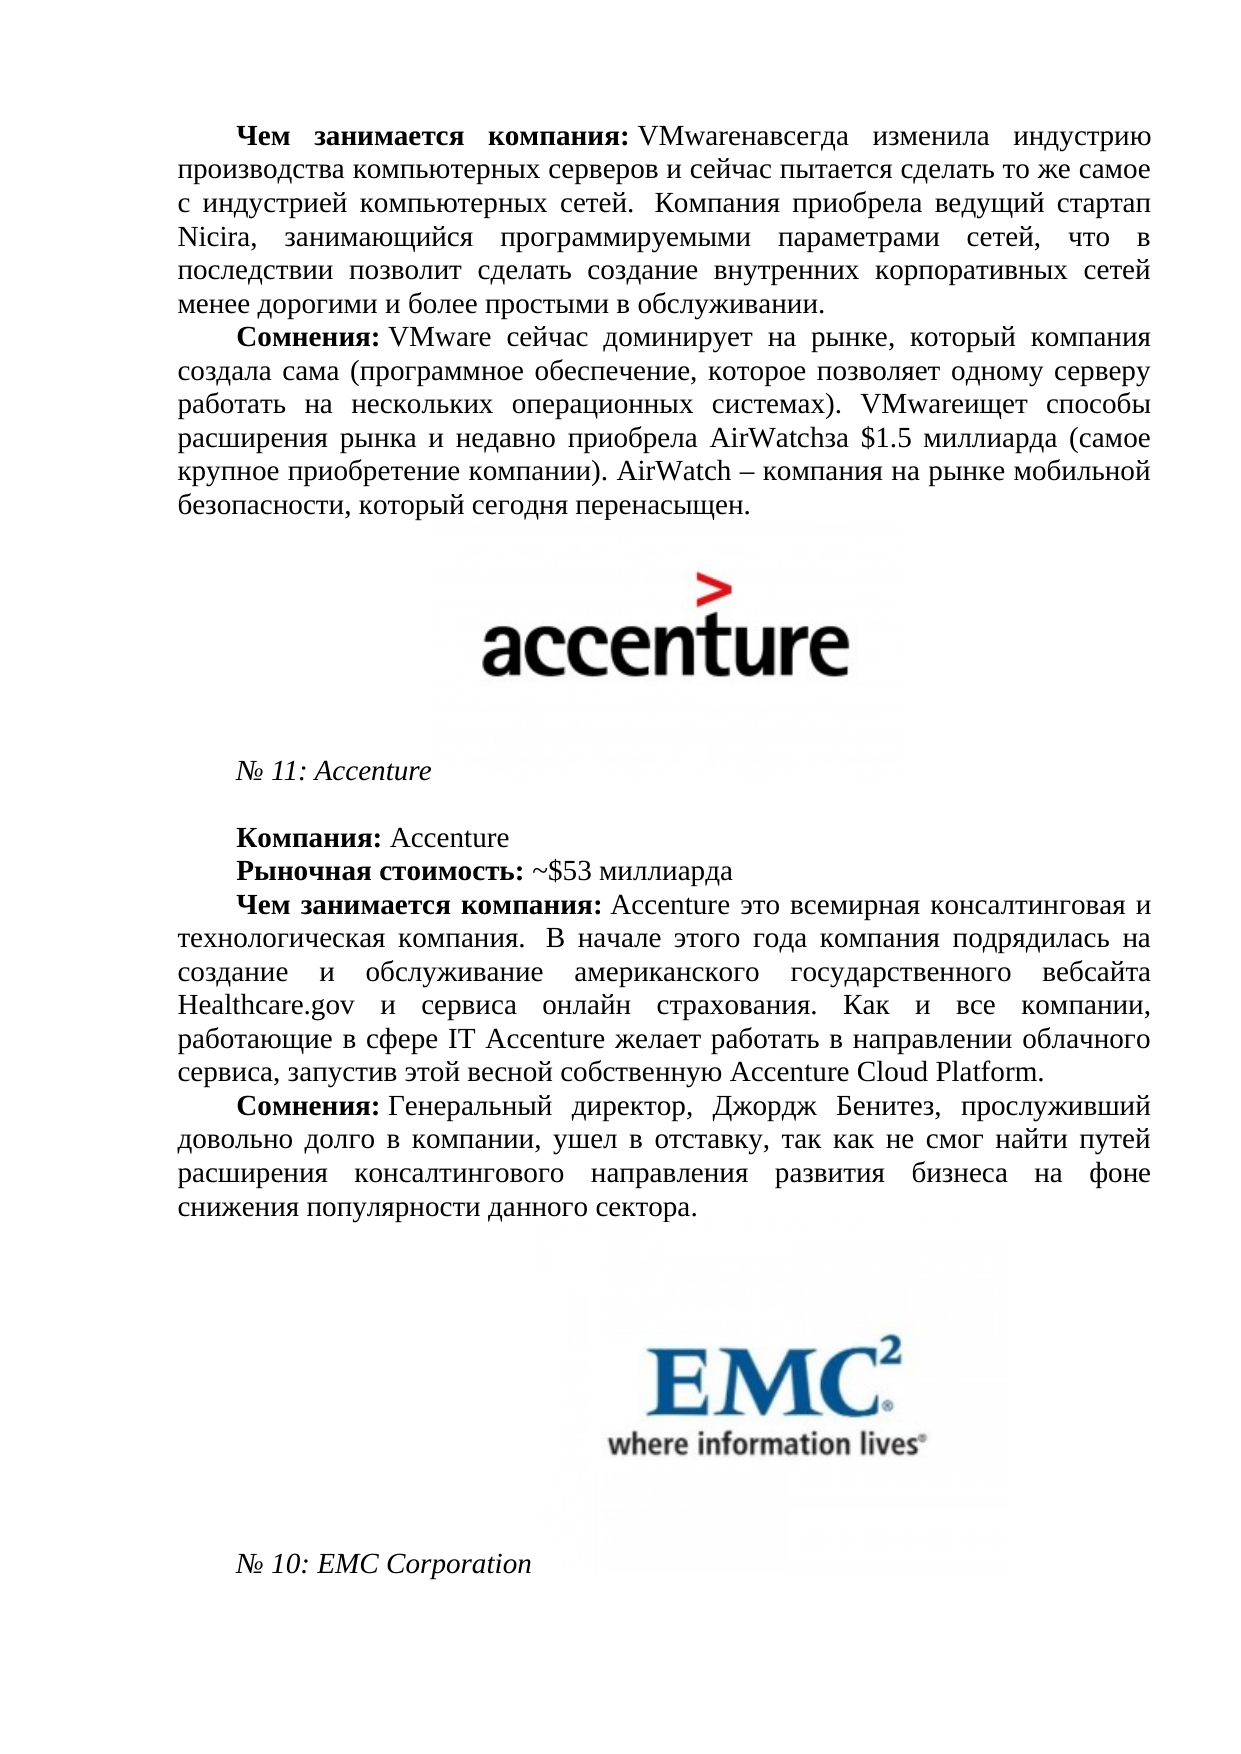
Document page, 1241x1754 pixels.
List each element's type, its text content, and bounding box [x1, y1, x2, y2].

text Сомнения: VMware сейчас доминирует на рынке, который компания создала сама (программное обеспечение, которое позволяет одному серверу работать на нескольких операционных системах). VMwareищет способы расширения рынка и недавно приобрела AirWatchза $1.5 миллиарда (самое крупное приобретение компании). AirWatch – компания на рынке мобильной безопасности, который сегодня перенасыщен. [177, 319, 1152, 521]
picture [431, 520, 901, 780]
text Сомнения: Генеральный директор, Джордж Бенитез, прослуживший довольно долго в компании, ушел в отставку, так как не смог найти путей расширения консалтингового направления развития бизнеса на фоне снижения популярности данного сектора. [177, 1088, 1152, 1222]
text Компания: Accenture [177, 820, 1152, 853]
text Чем занимается компания: Accenture это всемирная консалтинговая и технологическая компания. В начале этого года компания подрядилась на создание и обслуживание американского государственного вебсайта Healthcare.gov и сервиса онлайн страхования. Как и все компании, работающие в сфере IT Accenture желает работать в направлении облачного сервиса, запустив этой весной собственную Accenture Cloud Platform. [177, 887, 1152, 1088]
picture [539, 1222, 1008, 1574]
text Чем занимается компания: VMwareнавсегда изменила индустрию производства компьютерных серверов и сейчас пытается сделать то же самое с индустрией компьютерных сетей. Компания приобрела ведущий стартап Nicira, занимающийся программируемыми параметрами сетей, что в последствии позволит сделать создание внутренних корпоративных сетей менее дорогими и более простыми в обслуживании. [177, 118, 1152, 319]
text Рыночная стоимость: ~$53 миллиарда [177, 853, 1152, 887]
